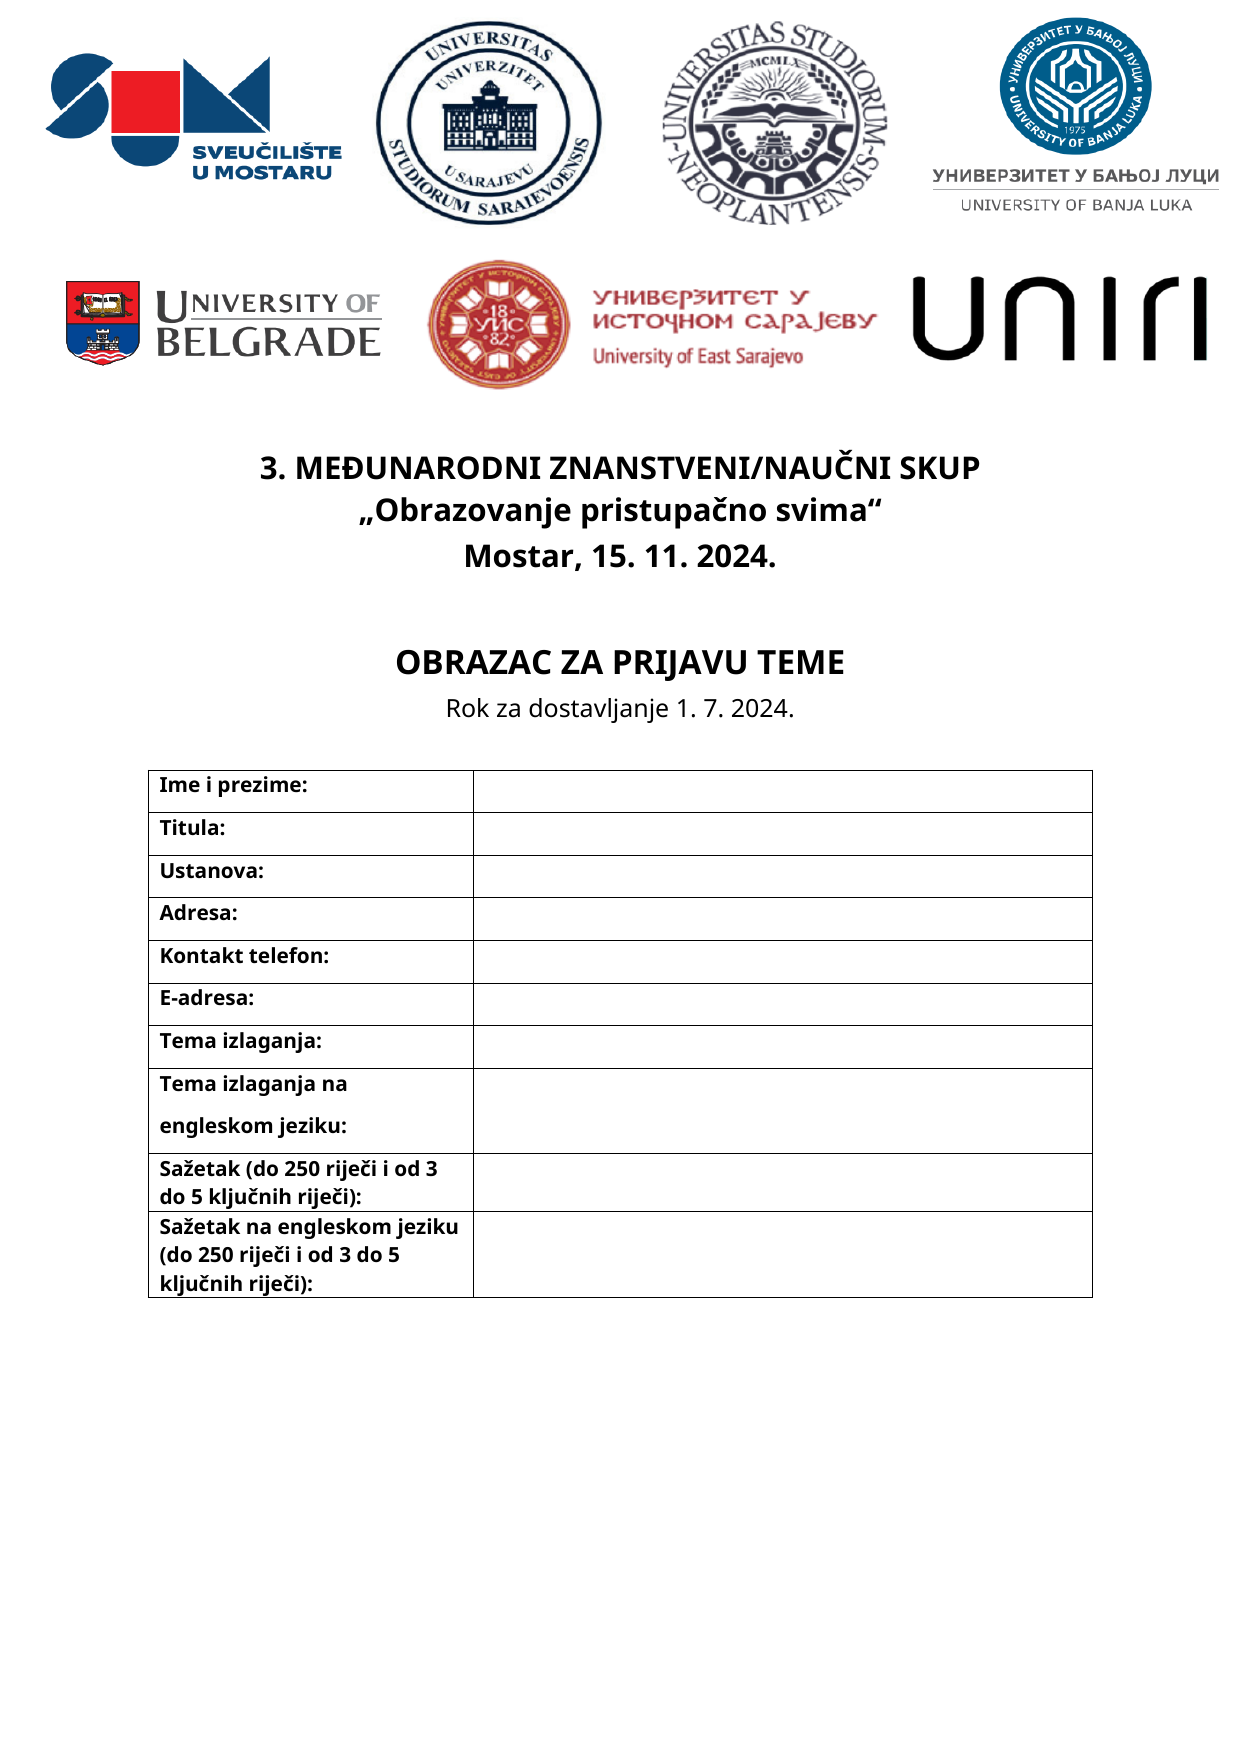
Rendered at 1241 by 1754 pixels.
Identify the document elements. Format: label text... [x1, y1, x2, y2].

table_cell [474, 984, 1092, 1025]
picture [0, 11, 1233, 405]
table_cell E-adresa: [149, 984, 473, 1025]
text 3. MEĐUNARODNI ZNANSTVENI/NAUČNI SKUP [148, 405, 1093, 488]
table_header [474, 771, 1092, 812]
table_cell Sažetak (do 250 riječi i od 3 do 5 ključnih riječi): [149, 1154, 473, 1211]
table_cell Ustanova: [149, 856, 473, 897]
table_cell Tema izlaganja na engleskom jeziku: [149, 1069, 473, 1153]
table_cell [474, 898, 1092, 940]
table_cell [474, 941, 1092, 982]
text Rok za dostavljanje 1. 7. 2024. [148, 691, 1093, 725]
table_cell Sažetak na engleskom jeziku (do 250 riječi i od 3 do 5 ključnih riječi): [149, 1212, 473, 1297]
table_cell [474, 813, 1092, 855]
table_cell Tema izlaganja: [149, 1026, 473, 1068]
text OBRAZAC ZA PRIJAVU TEME [148, 639, 1093, 684]
text Mostar, 15. 11. 2024. [148, 534, 1093, 577]
table_cell Adresa: [149, 898, 473, 940]
table_cell Titula: [149, 813, 473, 855]
table_cell [474, 1069, 1092, 1153]
table_header Ime i prezime: [149, 771, 473, 812]
table_cell Kontakt telefon: [149, 941, 473, 982]
text „Obrazovanje pristupačno svima“ [148, 488, 1093, 531]
table_cell [474, 1212, 1092, 1297]
table_cell [474, 856, 1092, 897]
table_cell [474, 1154, 1092, 1211]
table_cell [474, 1026, 1092, 1068]
